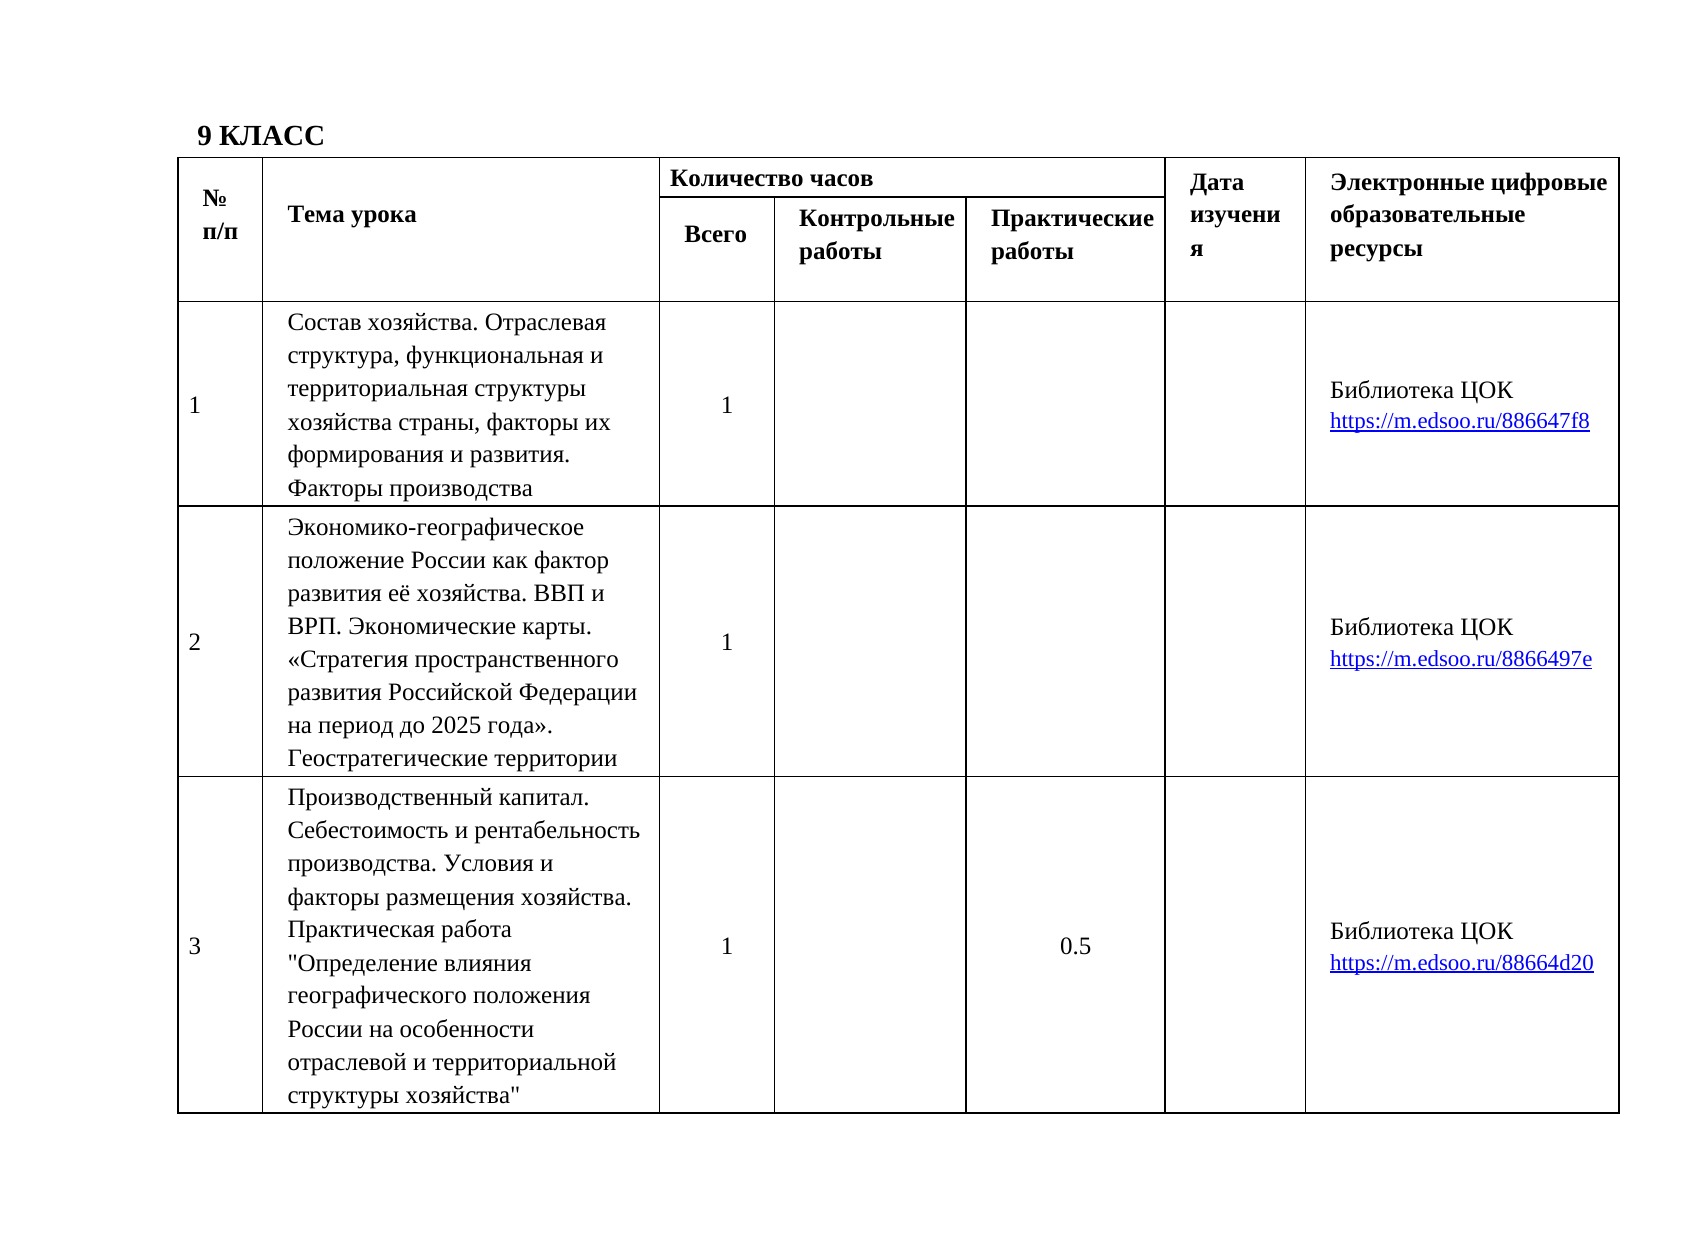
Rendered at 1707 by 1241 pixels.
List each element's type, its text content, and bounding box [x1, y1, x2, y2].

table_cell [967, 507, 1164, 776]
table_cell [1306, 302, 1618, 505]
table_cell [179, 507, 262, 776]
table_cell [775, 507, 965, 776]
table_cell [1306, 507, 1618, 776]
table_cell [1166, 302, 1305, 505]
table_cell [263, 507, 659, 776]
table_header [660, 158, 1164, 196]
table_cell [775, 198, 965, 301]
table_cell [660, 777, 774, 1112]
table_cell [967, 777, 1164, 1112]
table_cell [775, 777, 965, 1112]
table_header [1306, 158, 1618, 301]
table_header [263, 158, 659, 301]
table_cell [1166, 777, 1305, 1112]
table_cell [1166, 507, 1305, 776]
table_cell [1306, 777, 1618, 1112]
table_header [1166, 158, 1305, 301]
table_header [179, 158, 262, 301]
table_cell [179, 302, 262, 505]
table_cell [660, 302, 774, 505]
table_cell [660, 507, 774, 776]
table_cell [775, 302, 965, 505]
text 9 КЛАСС [190, 118, 1618, 152]
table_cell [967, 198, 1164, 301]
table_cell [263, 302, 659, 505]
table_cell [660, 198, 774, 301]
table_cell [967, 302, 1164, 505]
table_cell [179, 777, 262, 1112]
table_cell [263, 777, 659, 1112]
